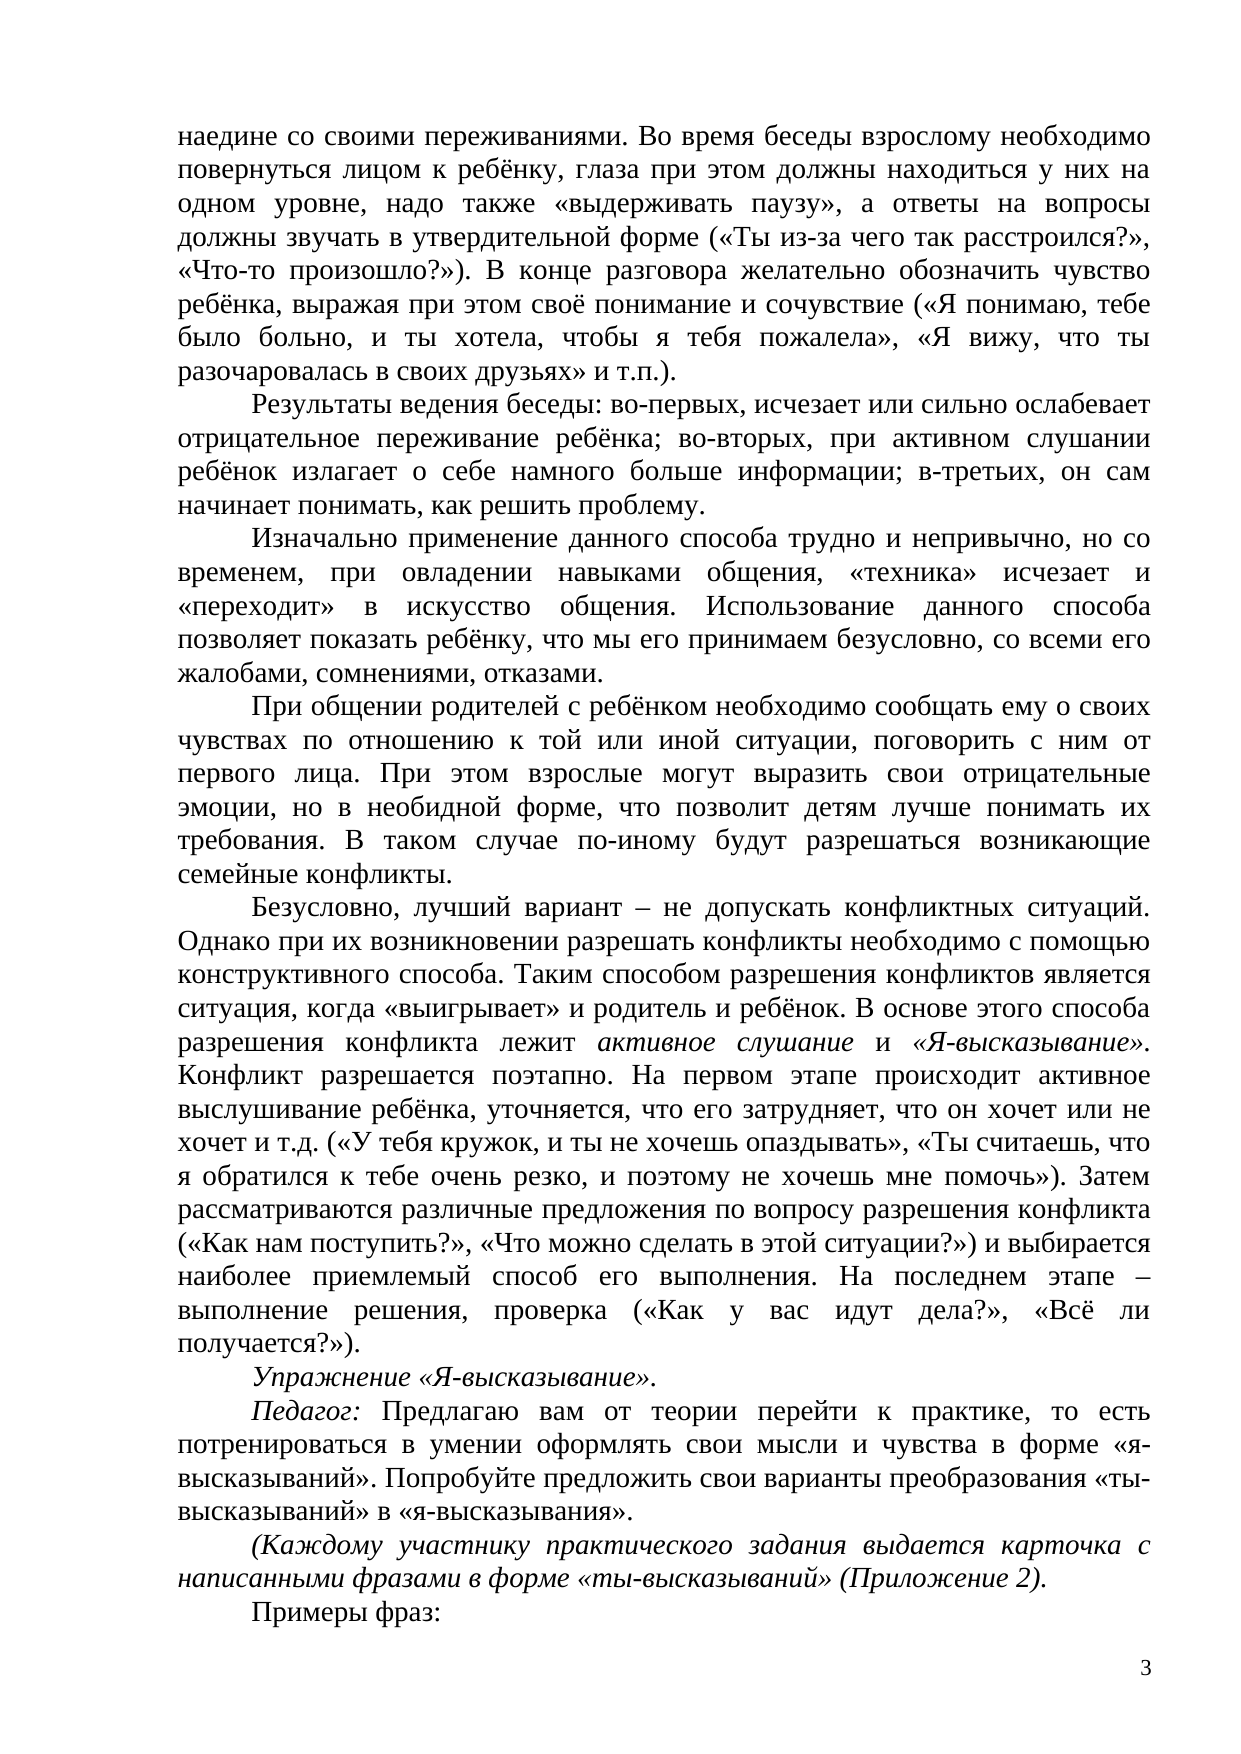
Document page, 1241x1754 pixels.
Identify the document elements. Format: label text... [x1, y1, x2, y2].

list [177, 118, 1152, 386]
list Результаты ведения беседы: во-первых, исчезает или сильно ослабевает отрицательное переживание ребёнка; во-вторых, при активном слушании ребёнок излагает о себе намного больше информации; в-третьих, он сам начинает понимать, как решить проблему. [177, 386, 1152, 521]
list Примеры фраз: [177, 1594, 1152, 1627]
list При общении родителей с ребёнком необходимо сообщать ему о своих чувствах по отношению к той или иной ситуации, поговорить с ним от первого лица. При этом взрослые могут выразить свои отрицательные эмоции, но в необидной форме, что позволит детям лучше понимать их требования. В таком случае по-иному будут разрешаться возникающие семейные конфликты. [177, 688, 1152, 889]
list Упражнение «Я-высказывание». [177, 1359, 1152, 1393]
list Безусловно, лучший вариант – не допускать конфликтных ситуаций. Однако при их возникновении разрешать конфликты необходимо с помощью конструктивного способа. Таким способом разрешения конфликтов является ситуация, когда «выигрывает» и родитель и ребёнок. В основе этого способа разрешения конфликта лежит активное слушание и «Я-высказывание». Конфликт разрешается поэтапно. На первом этапе происходит активное выслушивание ребёнка, уточняется, что его затрудняет, что он хочет или не хочет и т.д. («У тебя кружок, и ты не хочешь опаздывать», «Ты считаешь, что я обратился к тебе очень резко, и поэтому не хочешь мне помочь»). Затем рассматриваются различные предложения по вопросу разрешения конфликта («Как нам поступить?», «Что можно сделать в этой ситуации?») и выбирается наиболее приемлемый способ его выполнения. На последнем этапе – выполнение решения, проверка («Как у вас идут дела?», «Всё ли получается?»). [177, 889, 1152, 1359]
list Педагог: Предлагаю вам от теории перейти к практике, то есть потренироваться в умении оформлять свои мысли и чувства в форме «я-высказываний». Попробуйте предложить свои варианты преобразования «ты-высказываний» в «я-высказывания». [177, 1393, 1152, 1527]
list (Каждому участнику практического задания выдается карточка с написанными фразами в форме «ты-высказываний» (Приложение 2). [177, 1527, 1152, 1594]
list Изначально применение данного способа трудно и непривычно, но со временем, при овладении навыками общения, «техника» исчезает и «переходит» в искусство общения. Использование данного способа позволяет показать ребёнку, что мы его принимаем безусловно, со всеми его жалобами, сомнениями, отказами. [177, 521, 1152, 688]
